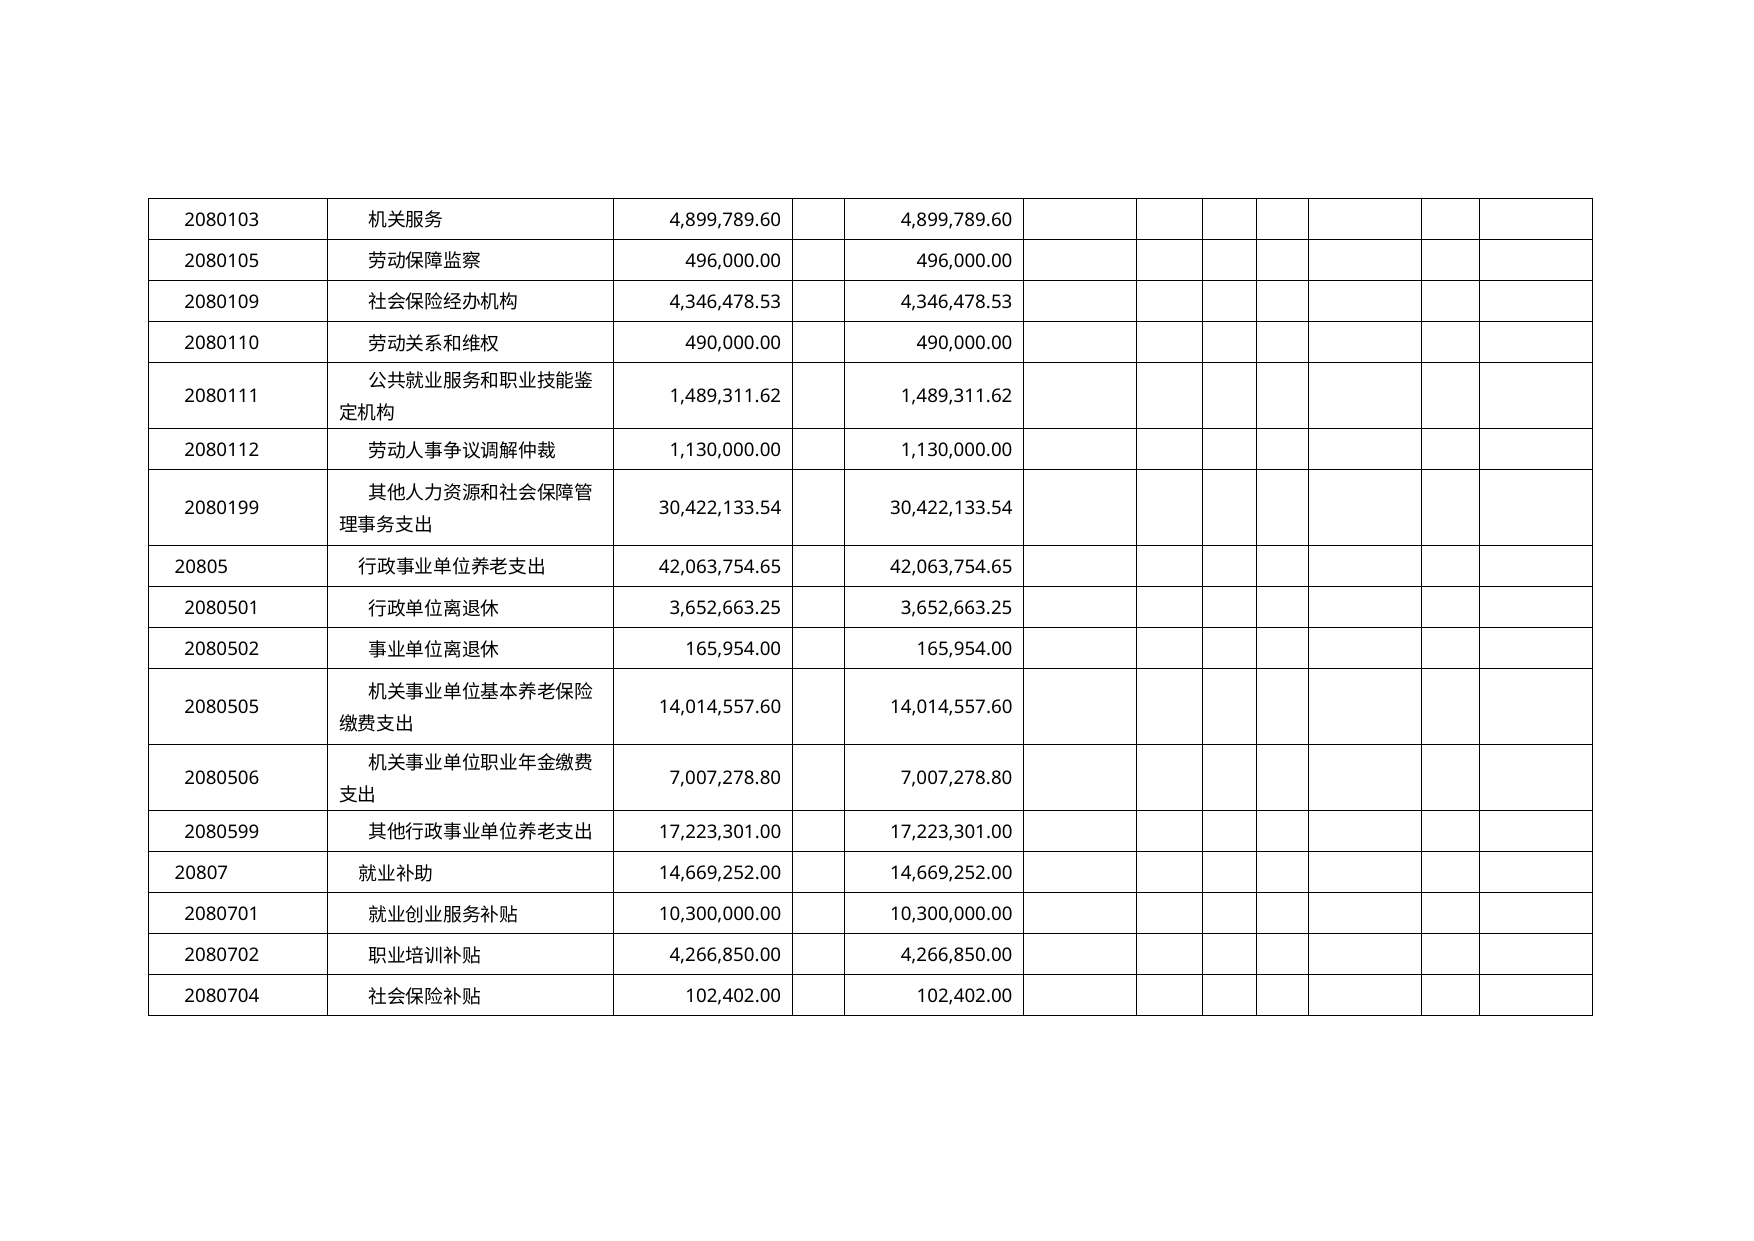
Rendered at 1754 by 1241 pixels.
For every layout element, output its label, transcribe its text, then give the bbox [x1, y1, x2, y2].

table_cell [1137, 893, 1202, 933]
table_cell [1203, 546, 1256, 586]
table_cell 490,000.00 [845, 322, 1023, 362]
table_cell [1257, 852, 1308, 892]
table_cell 14,014,557.60 [845, 669, 1023, 744]
table_cell [1480, 587, 1592, 627]
table_cell 4,899,789.60 [845, 199, 1023, 239]
table_cell [1480, 975, 1592, 1015]
table_cell [1422, 429, 1479, 469]
table_cell [1257, 934, 1308, 974]
table_cell 17,223,301.00 [845, 811, 1023, 851]
table_cell [1257, 811, 1308, 851]
table_cell 7,007,278.80 [845, 745, 1023, 810]
table_cell [1480, 852, 1592, 892]
table_cell [1203, 811, 1256, 851]
table_cell [1422, 587, 1479, 627]
table_cell [1137, 628, 1202, 668]
table_cell [1024, 322, 1136, 362]
table_cell 机关事业单位职业年金缴费支出 [328, 745, 613, 810]
table_cell 2080199 [149, 470, 327, 545]
table_cell [1024, 852, 1136, 892]
table_cell [1024, 745, 1136, 810]
table_cell [1137, 975, 1202, 1015]
table_cell [1203, 975, 1256, 1015]
table_cell 就业创业服务补贴 [328, 893, 613, 933]
table_cell [1422, 811, 1479, 851]
table_cell 1,130,000.00 [845, 429, 1023, 469]
table_cell 165,954.00 [614, 628, 792, 668]
table_cell [1309, 199, 1421, 239]
table_cell [1257, 975, 1308, 1015]
table_cell [793, 628, 844, 668]
table_cell 20805 [149, 546, 327, 586]
table_cell [793, 546, 844, 586]
table_cell [1137, 745, 1202, 810]
table_cell 14,014,557.60 [614, 669, 792, 744]
table_cell [1257, 240, 1308, 280]
table_cell 496,000.00 [845, 240, 1023, 280]
table_cell [1203, 745, 1256, 810]
table_cell [1309, 934, 1421, 974]
table_cell [1309, 240, 1421, 280]
table_cell [1309, 429, 1421, 469]
table_cell [793, 240, 844, 280]
table_cell [1480, 811, 1592, 851]
table_cell [1137, 934, 1202, 974]
table_cell 2080505 [149, 669, 327, 744]
table_cell [1480, 628, 1592, 668]
table_cell 机关事业单位基本养老保险缴费支出 [328, 669, 613, 744]
table_cell [793, 934, 844, 974]
table_cell [1309, 363, 1421, 428]
table_cell [793, 429, 844, 469]
table_cell [1024, 811, 1136, 851]
table_cell [1480, 429, 1592, 469]
table_cell [1137, 470, 1202, 545]
table_cell 3,652,663.25 [845, 587, 1023, 627]
table_cell [1257, 281, 1308, 321]
table_cell [1203, 669, 1256, 744]
table_cell 2080704 [149, 975, 327, 1015]
table_cell [1137, 429, 1202, 469]
table_cell 14,669,252.00 [614, 852, 792, 892]
table_cell 劳动关系和维权 [328, 322, 613, 362]
table_cell [1309, 893, 1421, 933]
table_cell [1257, 199, 1308, 239]
table_cell [1422, 470, 1479, 545]
table_cell 公共就业服务和职业技能鉴定机构 [328, 363, 613, 428]
table_cell [1422, 363, 1479, 428]
table_cell 2080103 [149, 199, 327, 239]
table_cell 14,669,252.00 [845, 852, 1023, 892]
table_cell [1024, 429, 1136, 469]
table_cell [1203, 429, 1256, 469]
table_cell [1309, 811, 1421, 851]
table_cell 2080109 [149, 281, 327, 321]
table_cell [1309, 628, 1421, 668]
table_cell [1422, 199, 1479, 239]
table_cell 行政事业单位养老支出 [328, 546, 613, 586]
table_cell 4,899,789.60 [614, 199, 792, 239]
table_cell [1137, 281, 1202, 321]
table_cell [1137, 811, 1202, 851]
table_cell 劳动人事争议调解仲裁 [328, 429, 613, 469]
table_cell [1309, 322, 1421, 362]
table_cell [1257, 745, 1308, 810]
table_cell 2080506 [149, 745, 327, 810]
table_cell 3,652,663.25 [614, 587, 792, 627]
table_cell [793, 587, 844, 627]
table_cell [1480, 934, 1592, 974]
table_cell [1480, 893, 1592, 933]
table_cell [1422, 745, 1479, 810]
table_cell [1203, 240, 1256, 280]
table_cell [1203, 587, 1256, 627]
table_cell [1257, 546, 1308, 586]
table_cell [1422, 975, 1479, 1015]
table_cell [1480, 322, 1592, 362]
table_cell 2080701 [149, 893, 327, 933]
table_cell [793, 199, 844, 239]
table_cell [1257, 322, 1308, 362]
table_cell 劳动保障监察 [328, 240, 613, 280]
table_cell [1309, 975, 1421, 1015]
table_cell 1,489,311.62 [614, 363, 792, 428]
table_cell [1480, 546, 1592, 586]
table_cell [1257, 429, 1308, 469]
table_cell [1024, 199, 1136, 239]
table_cell [1309, 587, 1421, 627]
table_cell [793, 975, 844, 1015]
table_cell [1309, 546, 1421, 586]
table_cell [1480, 470, 1592, 545]
table_cell [1024, 975, 1136, 1015]
table_cell [1422, 322, 1479, 362]
table_cell 102,402.00 [845, 975, 1023, 1015]
table_cell [1203, 628, 1256, 668]
table_cell 30,422,133.54 [845, 470, 1023, 545]
table_cell [1024, 240, 1136, 280]
table_cell [1422, 546, 1479, 586]
table_cell 4,266,850.00 [845, 934, 1023, 974]
table_cell 2080501 [149, 587, 327, 627]
table_cell [1257, 628, 1308, 668]
table_cell [1309, 470, 1421, 545]
table_cell 17,223,301.00 [614, 811, 792, 851]
table_cell [793, 470, 844, 545]
table_cell [1024, 281, 1136, 321]
table_cell [1422, 281, 1479, 321]
table_cell 7,007,278.80 [614, 745, 792, 810]
table_cell [1203, 199, 1256, 239]
table_cell [1422, 893, 1479, 933]
table_cell [1257, 470, 1308, 545]
table_cell [1024, 363, 1136, 428]
table_cell 10,300,000.00 [845, 893, 1023, 933]
table_cell 2080502 [149, 628, 327, 668]
table_cell [1480, 363, 1592, 428]
table_cell [1309, 669, 1421, 744]
table_cell [1203, 934, 1256, 974]
table_cell [1480, 281, 1592, 321]
table_cell [793, 281, 844, 321]
table_cell 职业培训补贴 [328, 934, 613, 974]
table_cell [1422, 628, 1479, 668]
table_cell [1137, 852, 1202, 892]
table_cell 2080702 [149, 934, 327, 974]
table_cell [1309, 745, 1421, 810]
table_cell [1309, 852, 1421, 892]
table_cell 社会保险经办机构 [328, 281, 613, 321]
table_cell [1137, 587, 1202, 627]
table_cell [1203, 363, 1256, 428]
table_cell 1,489,311.62 [845, 363, 1023, 428]
table_cell 2080112 [149, 429, 327, 469]
table_cell [1480, 240, 1592, 280]
table_cell 4,266,850.00 [614, 934, 792, 974]
table_cell [1480, 745, 1592, 810]
table_cell 2080105 [149, 240, 327, 280]
table_cell [1203, 852, 1256, 892]
table_cell [1024, 934, 1136, 974]
table_cell [793, 811, 844, 851]
table_cell 165,954.00 [845, 628, 1023, 668]
table_cell [793, 745, 844, 810]
table_cell 其他行政事业单位养老支出 [328, 811, 613, 851]
table_cell 102,402.00 [614, 975, 792, 1015]
table_cell [1024, 669, 1136, 744]
table_cell [1257, 587, 1308, 627]
table_cell 496,000.00 [614, 240, 792, 280]
table_cell [1257, 363, 1308, 428]
table_cell [1203, 281, 1256, 321]
table_cell [1137, 363, 1202, 428]
table_cell [1024, 628, 1136, 668]
table_cell 4,346,478.53 [614, 281, 792, 321]
table_cell [1480, 669, 1592, 744]
table_cell [1422, 240, 1479, 280]
table_cell [1137, 546, 1202, 586]
table_cell 其他人力资源和社会保障管理事务支出 [328, 470, 613, 545]
table_cell 行政单位离退休 [328, 587, 613, 627]
table_cell [793, 322, 844, 362]
table_cell 42,063,754.65 [845, 546, 1023, 586]
table_cell 10,300,000.00 [614, 893, 792, 933]
table_cell 2080111 [149, 363, 327, 428]
table_cell 机关服务 [328, 199, 613, 239]
table_cell [1480, 199, 1592, 239]
table_cell 事业单位离退休 [328, 628, 613, 668]
table_cell [1024, 470, 1136, 545]
table_cell [1422, 669, 1479, 744]
table_cell 30,422,133.54 [614, 470, 792, 545]
table_cell [1422, 852, 1479, 892]
table_cell [793, 893, 844, 933]
table_cell 42,063,754.65 [614, 546, 792, 586]
table_cell [1203, 322, 1256, 362]
table_cell [1203, 470, 1256, 545]
table_cell [1422, 934, 1479, 974]
table_cell 20807 [149, 852, 327, 892]
table_cell 社会保险补贴 [328, 975, 613, 1015]
table_cell [793, 852, 844, 892]
table_cell 2080599 [149, 811, 327, 851]
table_cell [1137, 199, 1202, 239]
table_cell 就业补助 [328, 852, 613, 892]
table_cell 2080110 [149, 322, 327, 362]
table_cell [1309, 281, 1421, 321]
table_cell [1137, 240, 1202, 280]
table_cell [1137, 669, 1202, 744]
table_cell [793, 363, 844, 428]
table_cell 4,346,478.53 [845, 281, 1023, 321]
table_cell [793, 669, 844, 744]
table_cell 1,130,000.00 [614, 429, 792, 469]
table_cell [1024, 893, 1136, 933]
table_cell [1203, 893, 1256, 933]
table_cell [1257, 893, 1308, 933]
table_cell [1024, 546, 1136, 586]
table_cell [1024, 587, 1136, 627]
table_cell [1137, 322, 1202, 362]
table_cell 490,000.00 [614, 322, 792, 362]
table_cell [1257, 669, 1308, 744]
